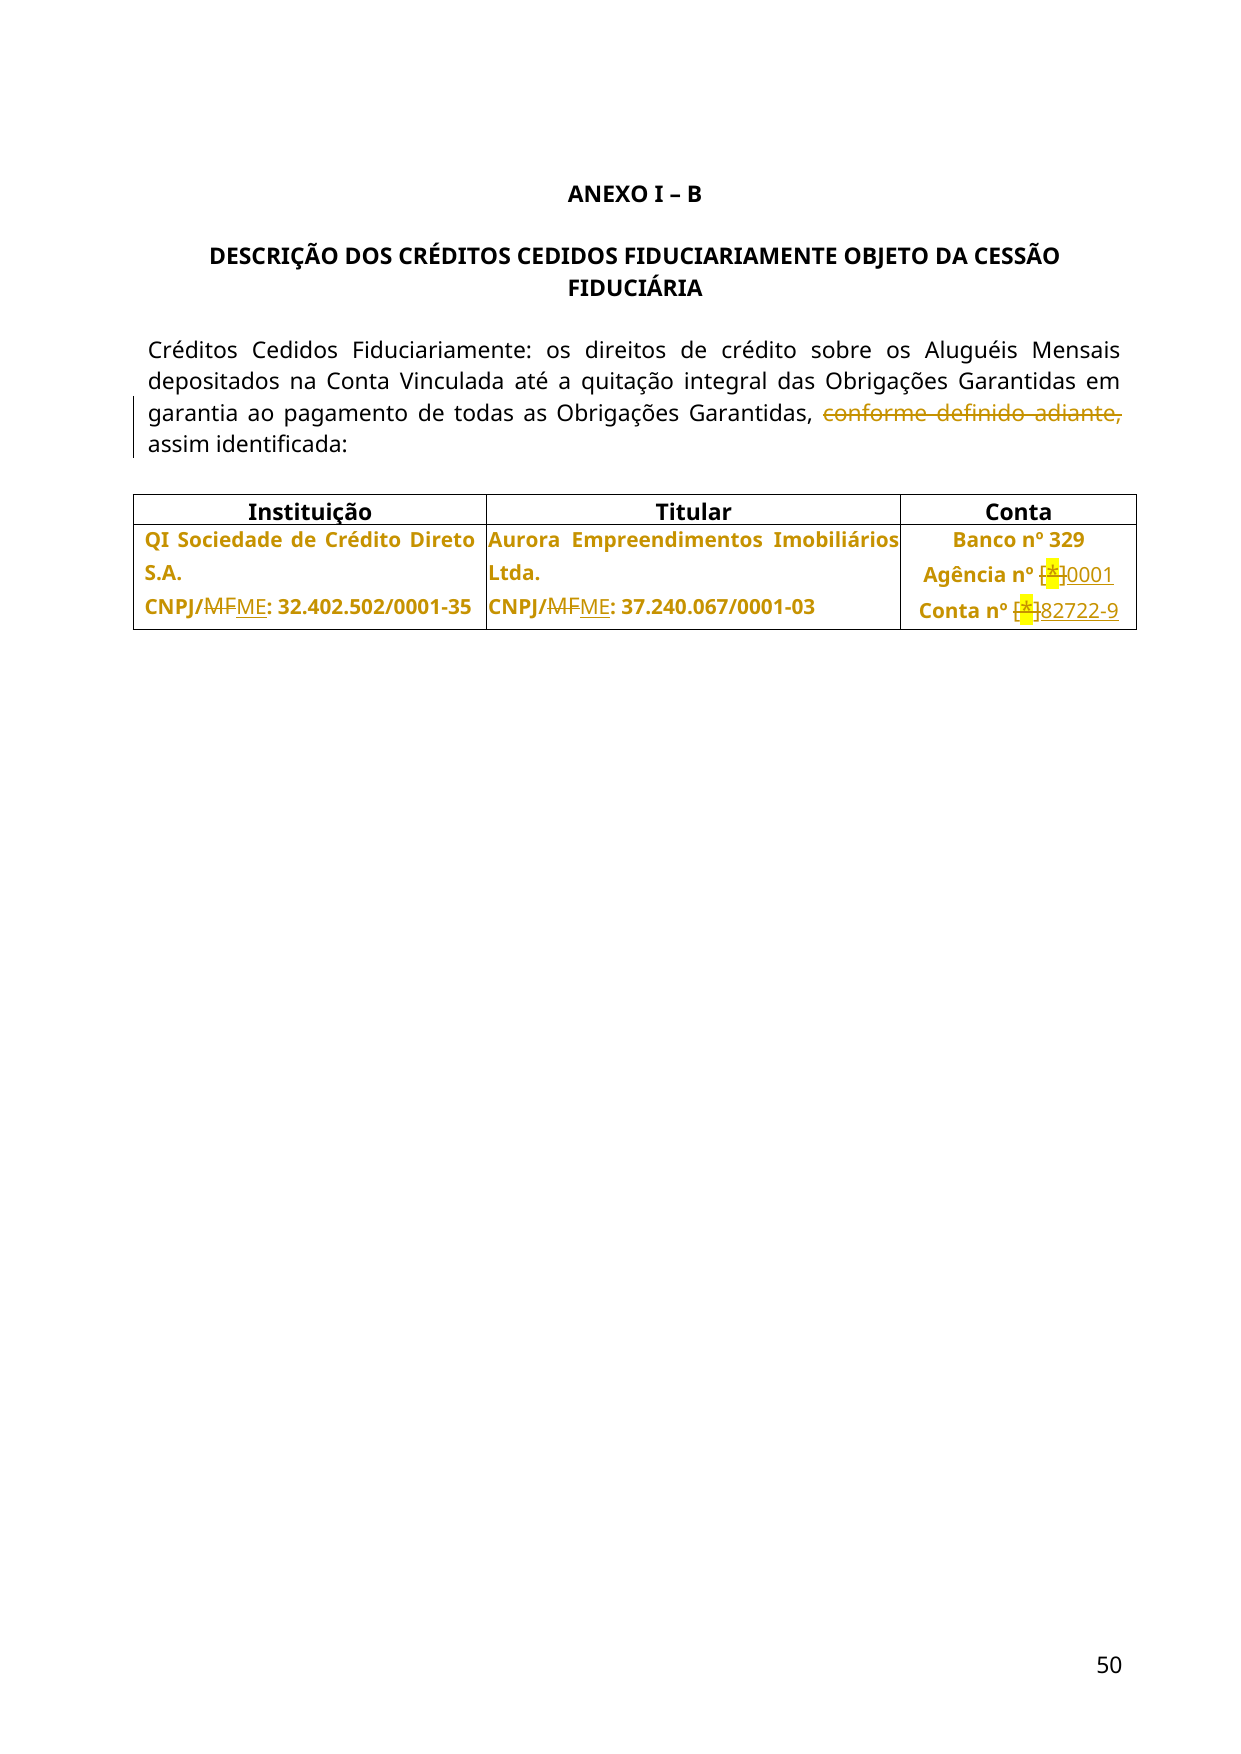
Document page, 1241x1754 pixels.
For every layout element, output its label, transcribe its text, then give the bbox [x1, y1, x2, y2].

table_cell Aurora Empreendimentos Imobiliários Ltda. CNPJ/: 37.240.067/0001-03 [487, 525, 900, 629]
text Créditos Cedidos Fiduciariamente: os direitos de crédito sobre os Aluguéis Mensais depositados na Conta Vinculada até a quitação integral das Obrigações Garantidas em garantia ao pagamento de todas as Obrigações Garantidas, assim identificada: [148, 333, 1122, 458]
table_header Titular [487, 495, 900, 524]
table_cell QI Sociedade de Crédito Direto S.A. CNPJ/: 32.402.502/0001-35 [134, 525, 486, 629]
table_cell Banco nº 329 Agência nº Conta nº [901, 525, 1136, 629]
text DESCRIÇÃO DOS CRÉDITOS CEDIDOS FIDUCIARIAMENTE OBJETO DA CESSÃO FIDUCIÁRIA [148, 240, 1122, 302]
table_header Instituição [134, 495, 486, 524]
table_header Conta [901, 495, 1136, 524]
text ANEXO I – B [148, 177, 1122, 208]
